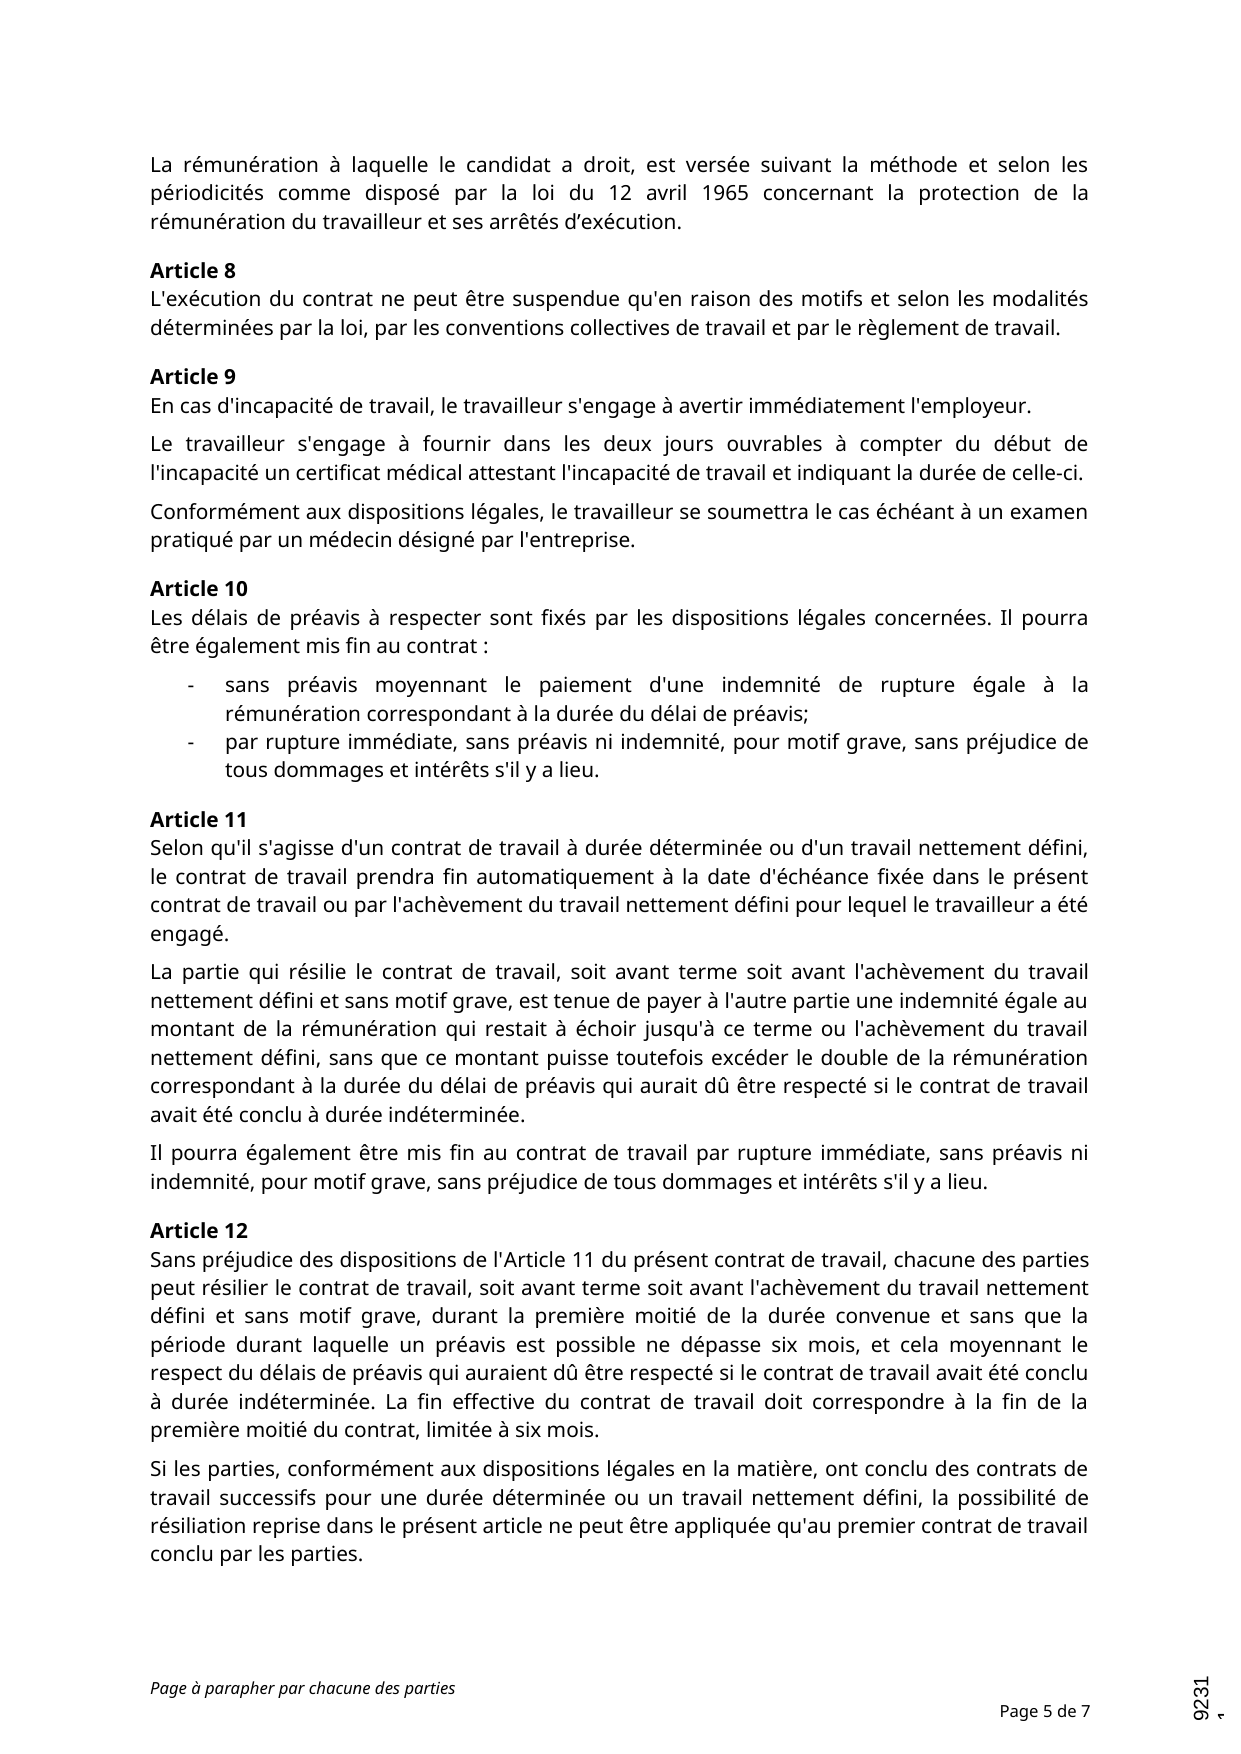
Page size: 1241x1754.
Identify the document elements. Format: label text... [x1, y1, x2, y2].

list par rupture immédiate, sans préavis ni indemnité, pour motif grave, sans préjudice de tous dommages et intérêts s'il y a lieu. [187, 727, 1090, 784]
text Conformément aux dispositions légales, le travailleur se soumettra le cas échéant à un examen pratiqué par un médecin désigné par l'entreprise. [150, 497, 1090, 554]
text Les délais de préavis à respecter sont fixés par les dispositions légales concernées. Il pourra être également mis fin au contrat : [150, 603, 1090, 660]
list sans préavis moyennant le paiement d'une indemnité de rupture égale à la rémunération correspondant à la durée du délai de préavis; [187, 670, 1090, 727]
text L'exécution du contrat ne peut être suspendue qu'en raison des motifs et selon les modalités déterminées par la loi, par les conventions collectives de travail et par le règlement de travail. [150, 284, 1090, 341]
text Selon qu'il s'agisse d'un contrat de travail à durée déterminée ou d'un travail nettement défini, le contrat de travail prendra fin automatiquement à la date d'échéance fixée dans le présent contrat de travail ou par l'achèvement du travail nettement défini pour lequel le travailleur a été engagé. [150, 833, 1090, 947]
text La partie qui résilie le contrat de travail, soit avant terme soit avant l'achèvement du travail nettement défini et sans motif grave, est tenue de payer à l'autre partie une indemnité égale au montant de la rémunération qui restait à échoir jusqu'à ce terme ou l'achèvement du travail nettement défini, sans que ce montant puisse toutefois excéder le double de la rémunération correspondant à la durée du délai de préavis qui aurait dû être respecté si le contrat de travail avait été conclu à durée indéterminée. [150, 957, 1090, 1128]
text Si les parties, conformément aux dispositions légales en la matière, ont conclu des contrats de travail successifs pour une durée déterminée ou un travail nettement défini, la possibilité de résiliation reprise dans le présent article ne peut être appliquée qu'au premier contrat de travail conclu par les parties. [150, 1454, 1090, 1568]
text Le travailleur s'engage à fournir dans les deux jours ouvrables à compter du début de l'incapacité un certificat médical attestant l'incapacité de travail et indiquant la durée de celle-ci. [150, 429, 1090, 486]
text La rémunération à laquelle le candidat a droit, est versée suivant la méthode et selon les périodicités comme disposé par la loi du 12 avril 1965 concernant la protection de la rémunération du travailleur et ses arrêtés d’exécution. [150, 150, 1090, 235]
text En cas d'incapacité de travail, le travailleur s'engage à avertir immédiatement l'employeur. [150, 391, 1090, 419]
text Il pourra également être mis fin au contrat de travail par rupture immédiate, sans préavis ni indemnité, pour motif grave, sans préjudice de tous dommages et intérêts s'il y a lieu. [150, 1138, 1090, 1195]
text Sans préjudice des dispositions de l'article 11 du présent contrat de travail, chacune des parties peut résilier le contrat de travail, soit avant terme soit avant l'achèvement du travail nettement défini et sans motif grave, durant la première moitié de la durée convenue et sans que la période durant laquelle un préavis est possible ne dépasse six mois, et cela moyennant le respect du délais de préavis qui auraient dû être respecté si le contrat de travail avait été conclu à durée indéterminée. La fin effective du contrat de travail doit correspondre à la fin de la première moitié du contrat, limitée à six mois. [150, 1245, 1090, 1444]
